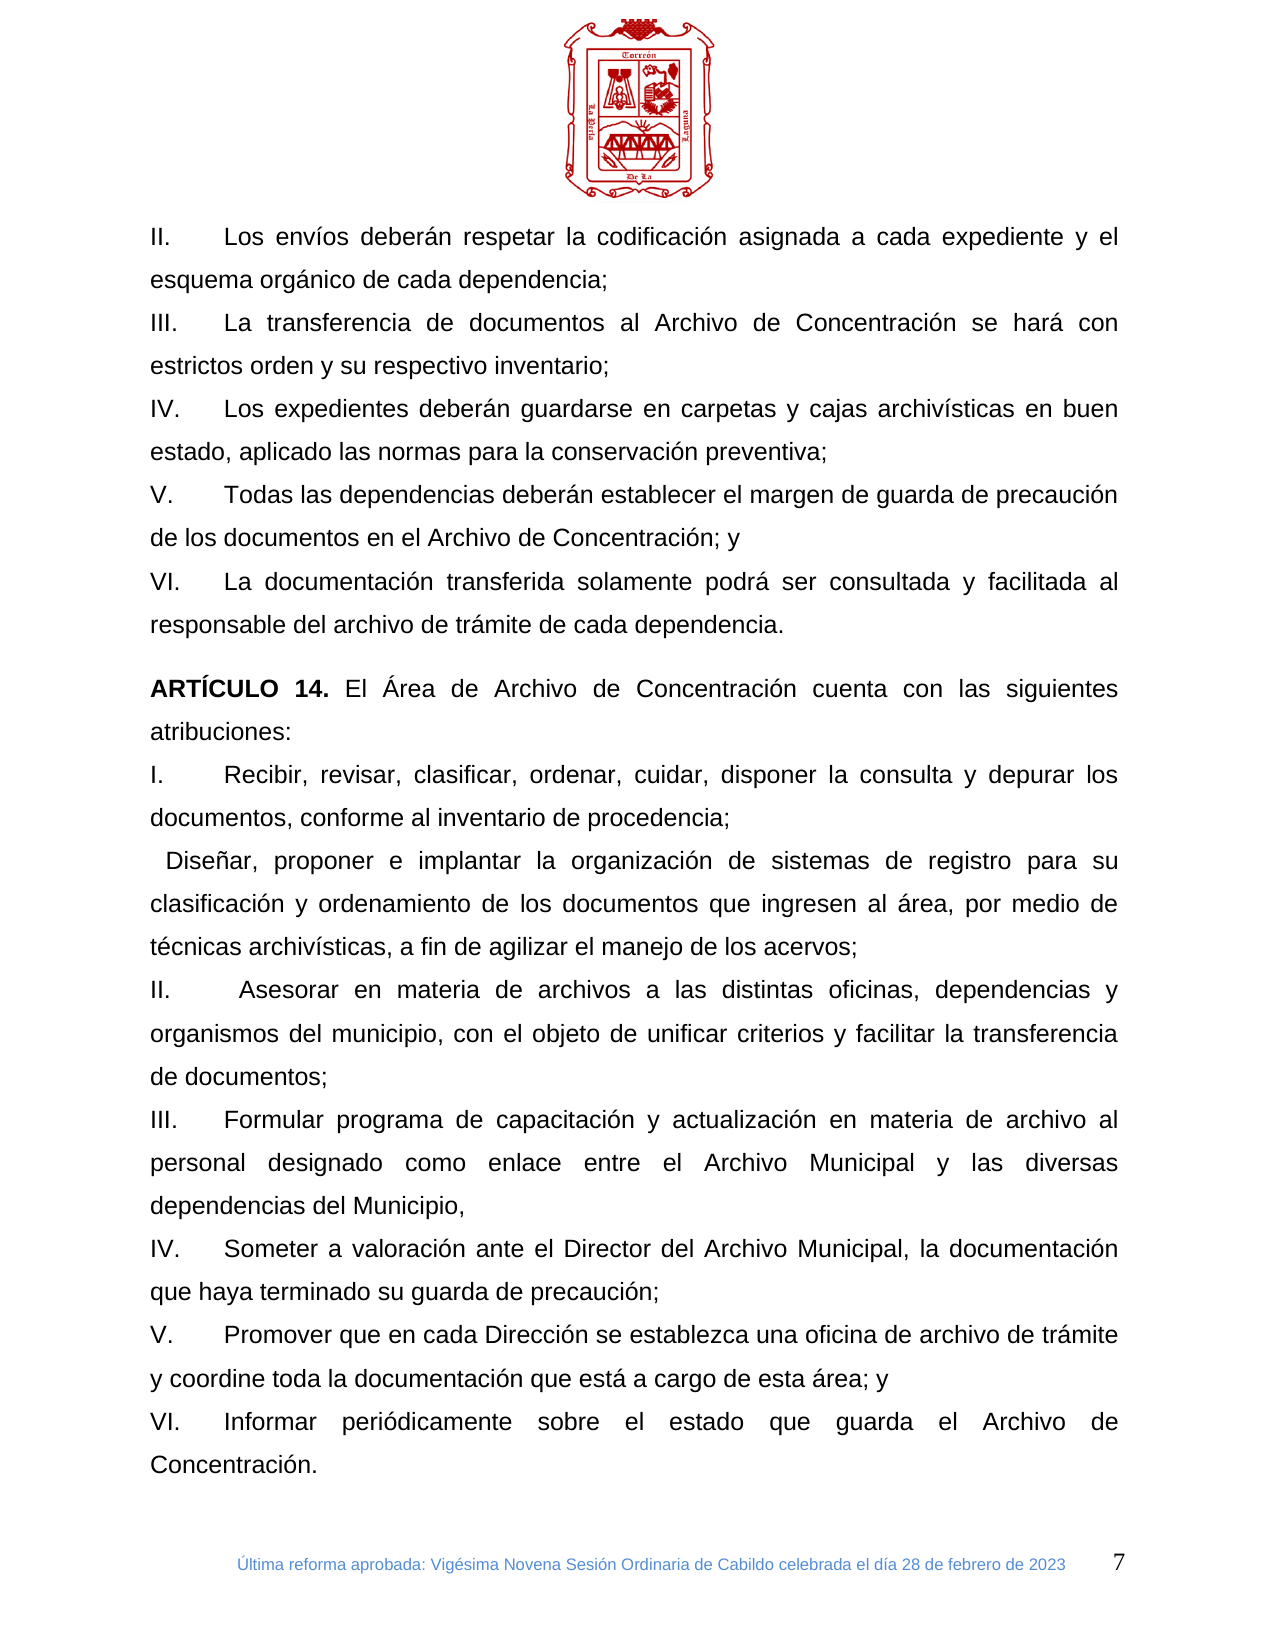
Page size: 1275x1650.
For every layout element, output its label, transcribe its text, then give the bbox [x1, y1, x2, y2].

list Los expedientes deberán guardarse en carpetas y cajas archivísticas en buen estado, aplicado las normas para la conservación preventiva; [150, 394, 1120, 466]
picture [540, 13, 735, 203]
list Promover que en cada Dirección se establezca una oficina de archivo de trámite y coordine toda la documentación que está a cargo de esta área; y [150, 1321, 1120, 1392]
list Los envíos deberán respetar la codificación asignada a cada expediente y el esquema orgánico de cada dependencia; [150, 222, 1120, 293]
list Formular programa de capacitación y actualización en materia de archivo al personal designado como enlace entre el Archivo Municipal y las diversas dependencias del Municipio, [150, 1105, 1120, 1220]
text ARTÍCULO 14. El Área de Archivo de Concentración cuenta con las siguientes atribuciones: [150, 674, 1120, 746]
list Someter a valoración ante el Director del Archivo Municipal, la documentación que haya terminado su guarda de precaución; [150, 1234, 1120, 1306]
list Diseñar, proponer e implantar la organización de sistemas de registro para su clasificación y ordenamiento de los documentos que ingresen al área, por medio de técnicas archivísticas, a fin de agilizar el manejo de los acervos; [150, 846, 1120, 961]
list La documentación transferida solamente podrá ser consultada y facilitada al responsable del archivo de trámite de cada dependencia. [150, 567, 1120, 638]
list La transferencia de documentos al Archivo de Concentración se hará con estrictos orden y su respectivo inventario; [150, 308, 1120, 380]
list Todas las dependencias deberán establecer el margen de guarda de precaución de los documentos en el Archivo de Concentración; y [150, 480, 1120, 552]
list Informar periódicamente sobre el estado que guarda el Archivo de Concentración. [150, 1407, 1120, 1479]
list Asesorar en materia de archivos a las distintas oficinas, dependencias y organismos del municipio, con el objeto de unificar criterios y facilitar la transferencia de documentos; [150, 976, 1120, 1091]
list Recibir, revisar, clasificar, ordenar, cuidar, disponer la consulta y depurar los documentos, conforme al inventario de procedencia; [150, 760, 1120, 832]
